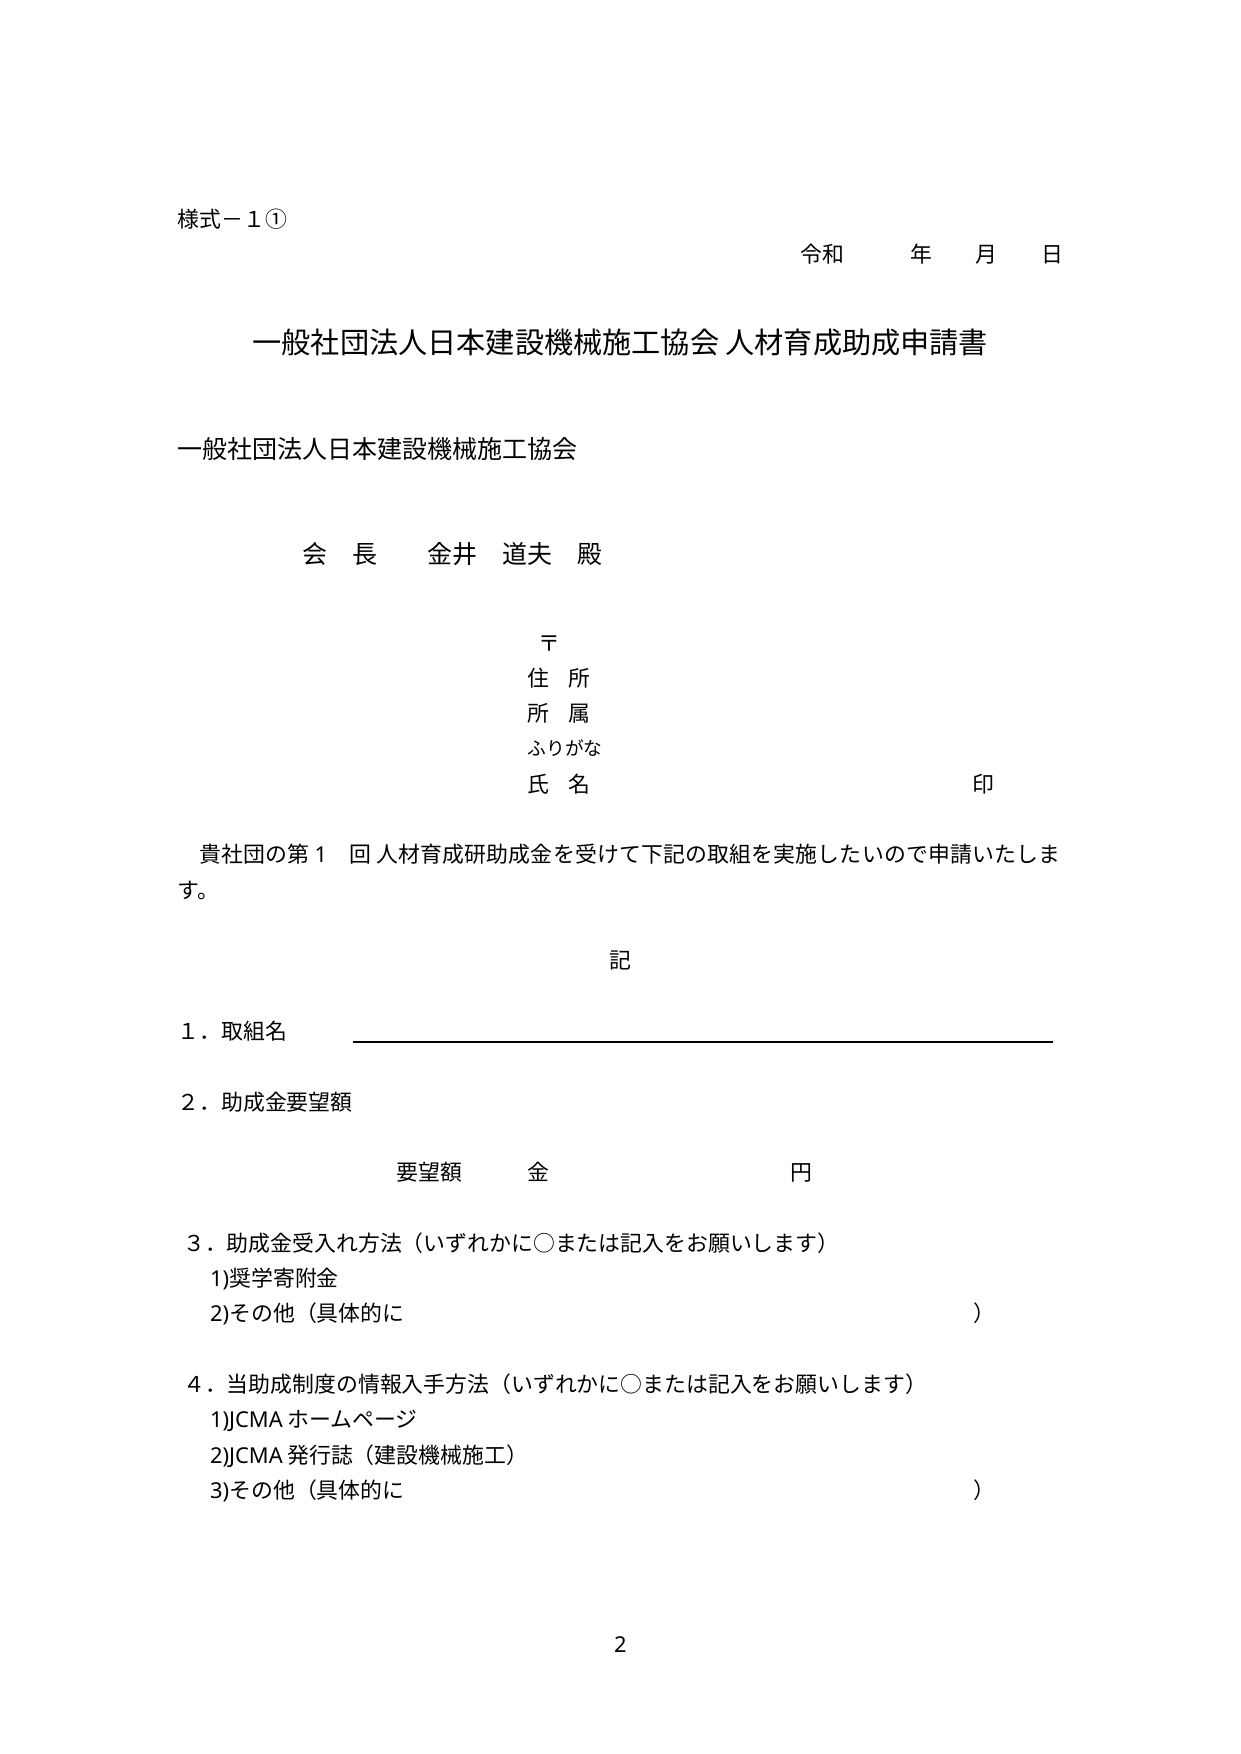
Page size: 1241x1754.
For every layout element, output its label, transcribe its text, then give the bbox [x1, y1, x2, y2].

text ２．助成金要望額 [177, 1083, 1063, 1118]
text 3)その他（具体的に ） [177, 1471, 1063, 1507]
text 〒 [527, 624, 1063, 659]
text 令和 年 月 日 [177, 235, 1063, 271]
text 様式－１① [177, 200, 1152, 235]
text １．取組名 [177, 1012, 1063, 1047]
text 記 [177, 942, 1063, 977]
text 一般社団法人日本建設機械施工協会 人材育成助成申請書 [177, 306, 1063, 377]
text 要望額 金 円 [177, 1153, 1063, 1189]
text 2)JCMA発行誌（建設機械施工） [177, 1436, 1063, 1471]
text 貴社団の第1 回 人材育成研助成金を受けて下記の取組を実施したいので申請いたします。 [177, 836, 1063, 906]
text ふりがな [527, 730, 1063, 765]
text 1)JCMAホームページ [177, 1401, 1063, 1436]
text ３．助成金受入れ方法（いずれかに○または記入をお願いします） [177, 1224, 1063, 1259]
text 一般社団法人日本建設機械施工協会 [177, 412, 1063, 482]
text ４．当助成制度の情報入手方法（いずれかに○または記入をお願いします） [177, 1365, 1063, 1401]
text 1)奨学寄附金 [210, 1259, 1063, 1295]
text 住 所 [527, 659, 1063, 694]
text 所 属 [527, 694, 1063, 730]
text 2)その他（具体的に ） [210, 1295, 1063, 1330]
text 会 長 金井 道夫 殿 [177, 518, 1063, 588]
text 氏 名 印 [527, 765, 1063, 800]
